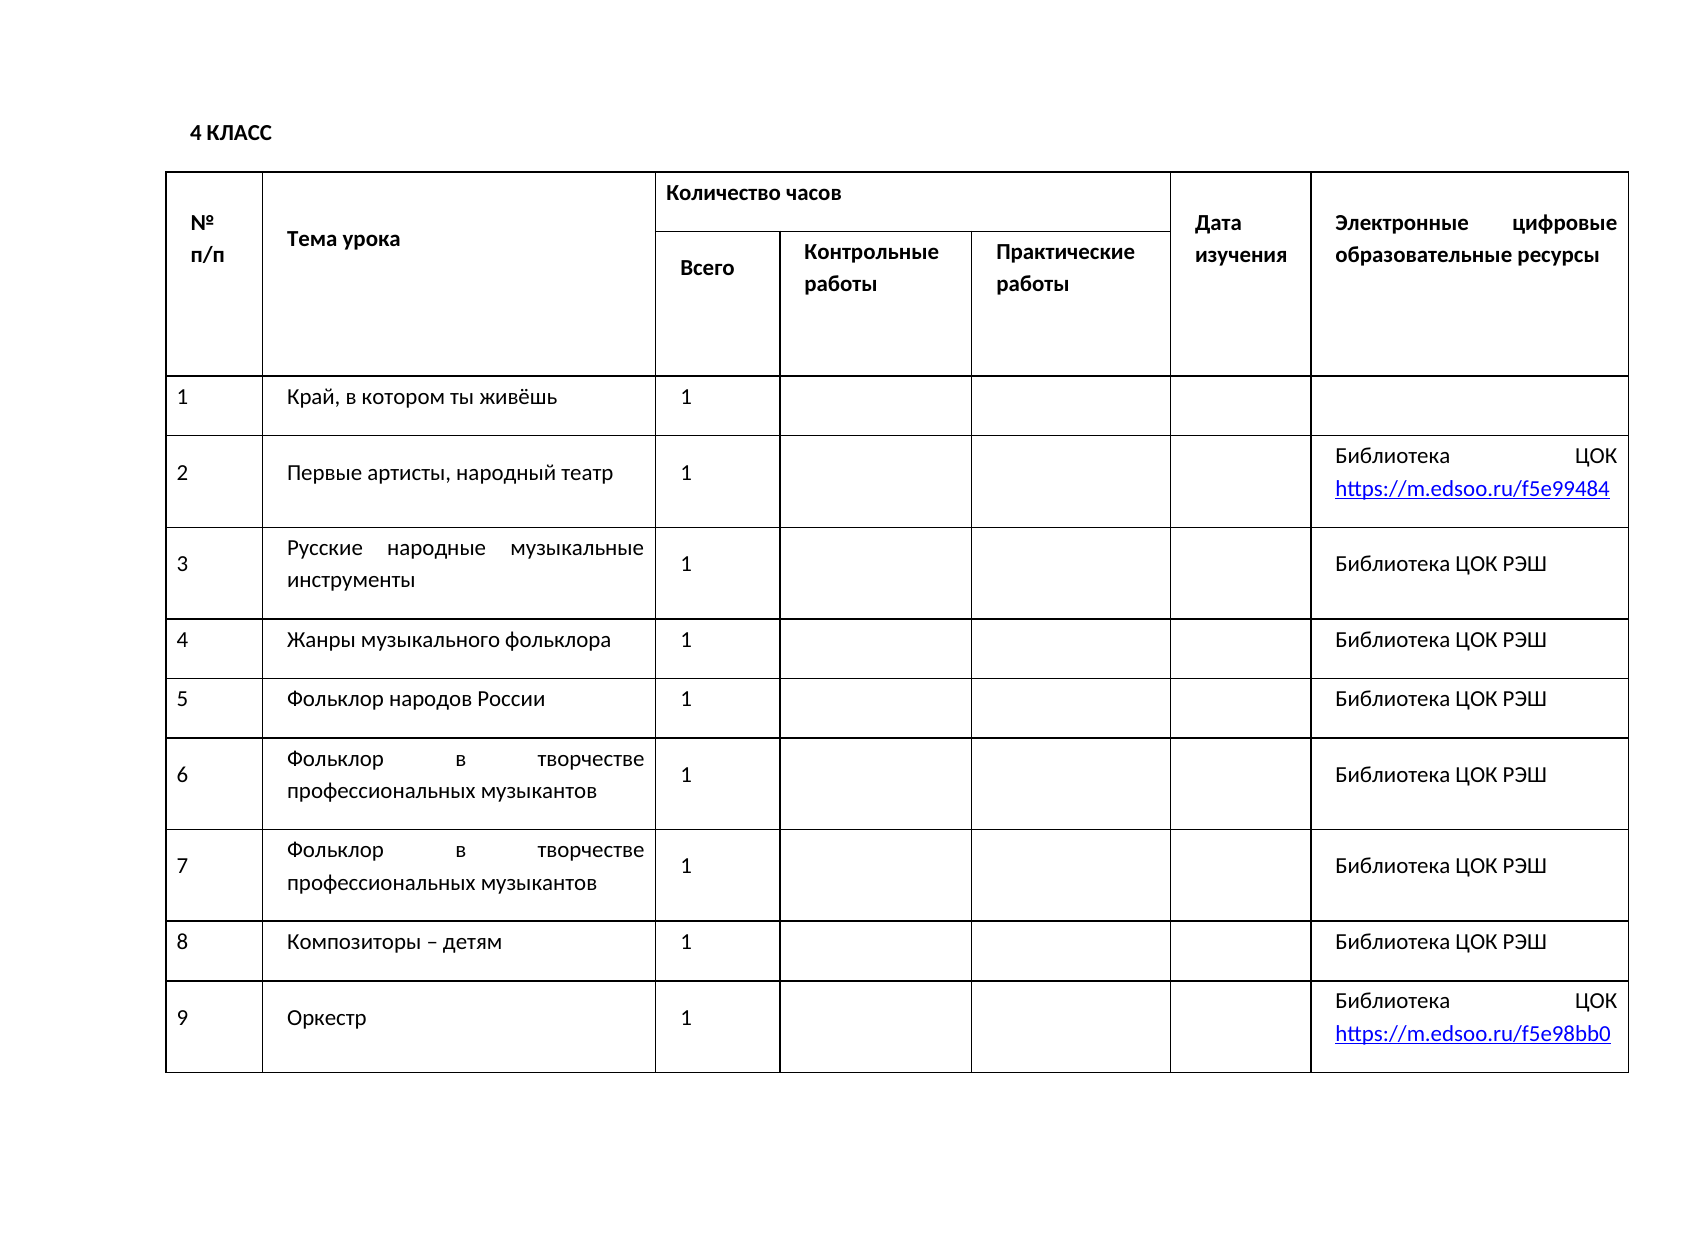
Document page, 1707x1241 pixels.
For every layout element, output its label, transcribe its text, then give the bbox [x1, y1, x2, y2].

table_cell Всего [656, 232, 779, 375]
table_cell Фольклор в творчестве профессиональных музыкантов [263, 830, 655, 920]
table_cell Библиотека ЦОК РЭШ [1312, 739, 1628, 829]
table_cell [1171, 528, 1310, 618]
table_cell [1171, 377, 1310, 435]
table_cell [781, 679, 971, 737]
table_cell Фольклор народов России [263, 679, 655, 737]
table_header № п/п [167, 173, 262, 375]
table_cell Край, в котором ты живёшь [263, 377, 655, 435]
table_cell Библиотека ЦОК РЭШ [1312, 922, 1628, 980]
table_cell Библиотека ЦОК РЭШ [1312, 679, 1628, 737]
table_cell [781, 739, 971, 829]
table_cell [781, 982, 971, 1072]
table_cell 1 [656, 739, 779, 829]
table_cell 1 [656, 679, 779, 737]
table_cell [1171, 830, 1310, 920]
table_cell 1 [656, 436, 779, 526]
table_cell 1 [656, 620, 779, 678]
table_cell Библиотека ЦОК РЭШ [1312, 528, 1628, 618]
table_cell [972, 739, 1170, 829]
table_cell 1 [656, 922, 779, 980]
table_cell 3 [167, 528, 262, 618]
table_cell Практические работы [972, 232, 1170, 375]
table_cell [1312, 377, 1628, 435]
table_cell Библиотека ЦОК https://m.edsoo.ru/f5e99484 [1312, 436, 1628, 526]
table_cell 8 [167, 922, 262, 980]
table_cell [781, 922, 971, 980]
table_header Электронные цифровые образовательные ресурсы [1312, 173, 1628, 375]
table_cell 4 [167, 620, 262, 678]
table_cell Контрольные работы [781, 232, 971, 375]
table_cell [1171, 739, 1310, 829]
table_cell [781, 830, 971, 920]
table_cell Жанры музыкального фольклора [263, 620, 655, 678]
table_cell [1171, 679, 1310, 737]
table_cell 7 [167, 830, 262, 920]
table_cell 1 [656, 528, 779, 618]
table_cell 1 [656, 830, 779, 920]
table_cell [972, 982, 1170, 1072]
text 4 КЛАСС [190, 118, 1618, 146]
table_cell 1 [656, 377, 779, 435]
table_cell [1171, 436, 1310, 526]
table_cell 1 [656, 982, 779, 1072]
table_cell [781, 528, 971, 618]
table_cell [781, 377, 971, 435]
table_cell [972, 922, 1170, 980]
table_cell [1171, 982, 1310, 1072]
table_cell [781, 620, 971, 678]
table_header Количество часов [656, 173, 1170, 231]
table_cell [972, 528, 1170, 618]
table_cell Библиотека ЦОК РЭШ [1312, 830, 1628, 920]
table_cell [781, 436, 971, 526]
table_cell [972, 436, 1170, 526]
table_cell Первые артисты, народный театр [263, 436, 655, 526]
table_header Дата изучения [1171, 173, 1310, 375]
table_cell Библиотека ЦОК https://m.edsoo.ru/f5e98bb0 [1312, 982, 1628, 1072]
table_cell [972, 377, 1170, 435]
table_cell Библиотека ЦОК РЭШ [1312, 620, 1628, 678]
table_cell 9 [167, 982, 262, 1072]
table_cell Русские народные музыкальные инструменты [263, 528, 655, 618]
table_cell 5 [167, 679, 262, 737]
table_cell Фольклор в творчестве профессиональных музыкантов [263, 739, 655, 829]
table_cell Композиторы – детям [263, 922, 655, 980]
table_cell [972, 679, 1170, 737]
table_cell 6 [167, 739, 262, 829]
table_cell [972, 830, 1170, 920]
table_cell [1171, 922, 1310, 980]
table_cell [972, 620, 1170, 678]
table_cell Оркестр [263, 982, 655, 1072]
table_cell 1 [167, 377, 262, 435]
table_header Тема урока [263, 173, 655, 375]
table_cell 2 [167, 436, 262, 526]
table_cell [1171, 620, 1310, 678]
